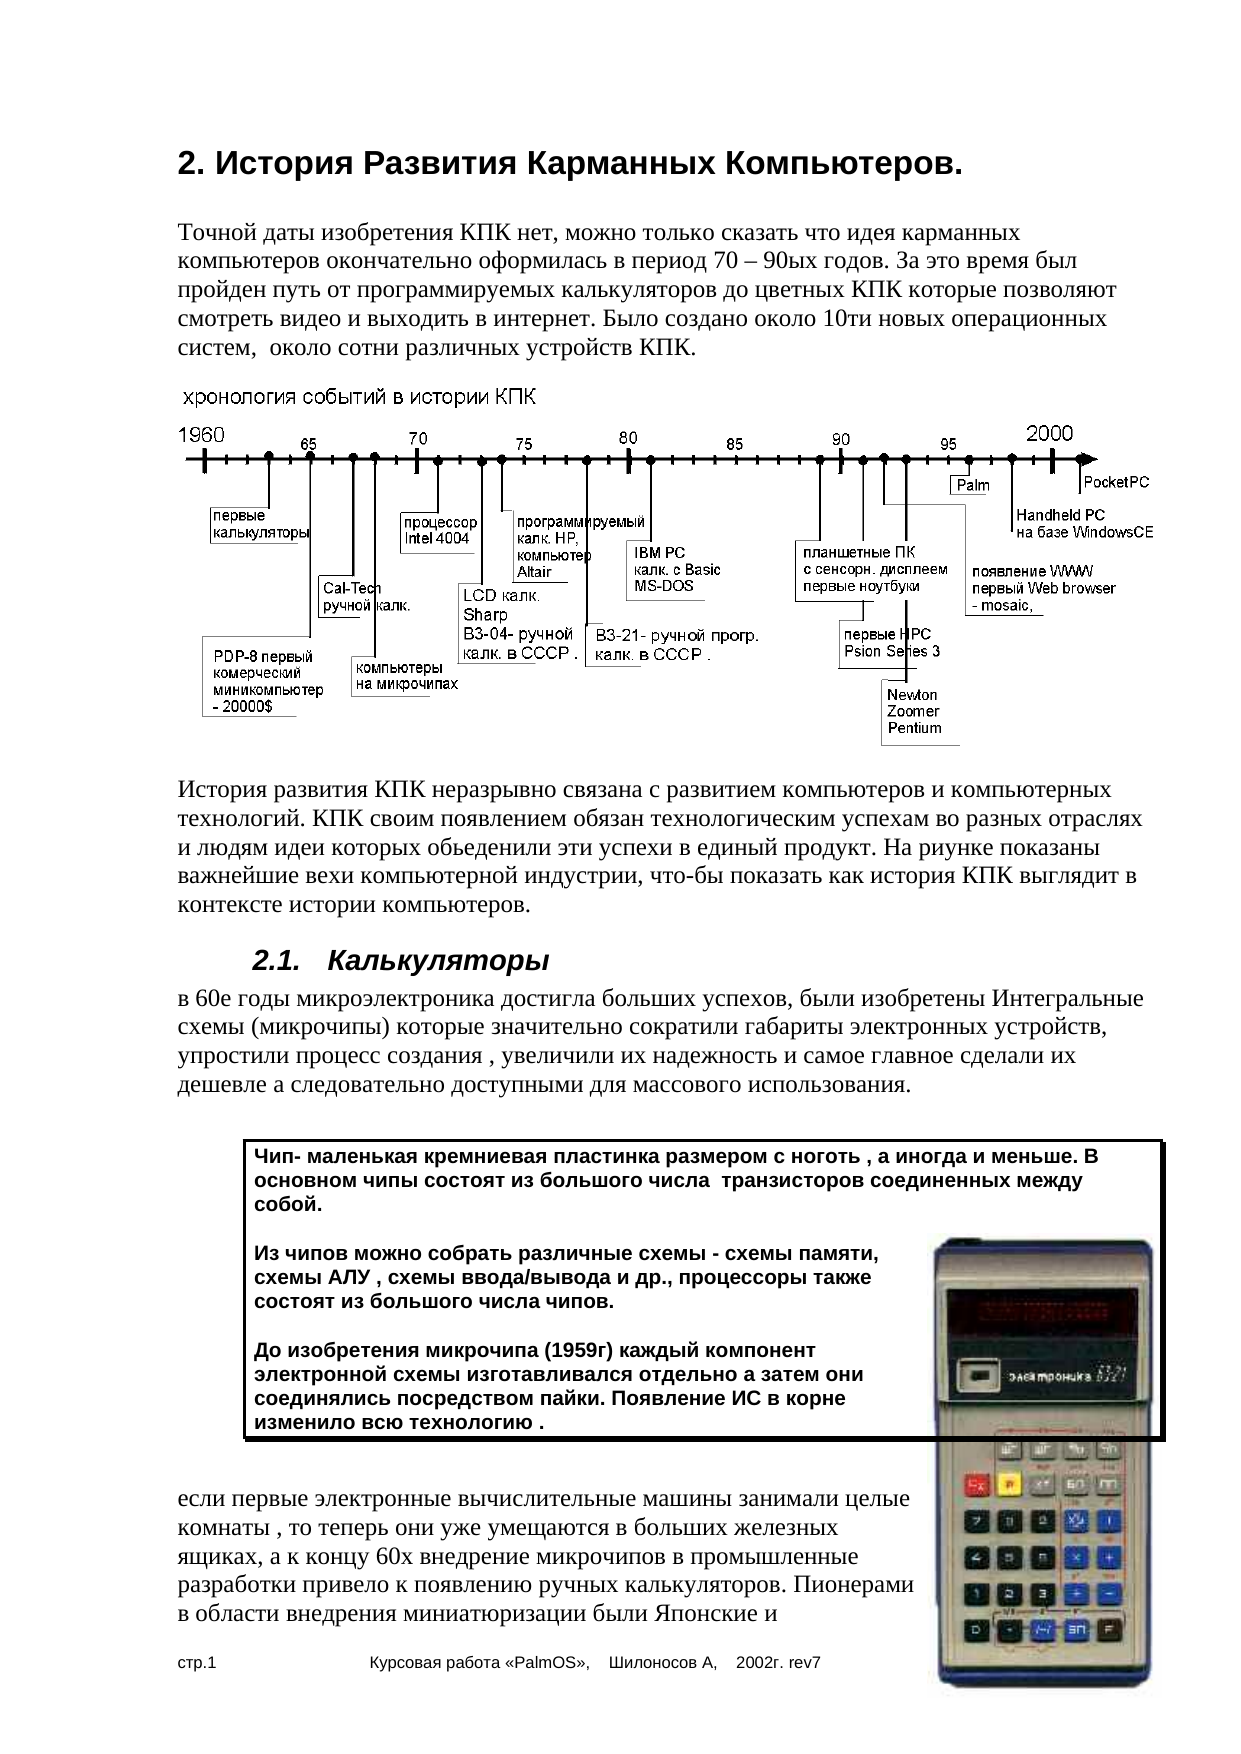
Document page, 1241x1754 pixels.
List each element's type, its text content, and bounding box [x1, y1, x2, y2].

text Точной даты изобретения КПК нет, можно только сказать что идея карманных компьютеров окончательно оформилась в период 70 – 90ых годов. За это время был пройден путь от программируемых калькуляторов до цветных КПК которые позволяют смотреть видео и выходить в интернет. Было создано около 10ти новых операционных систем, около сотни различных устройств КПК. [177, 217, 1152, 360]
picture [177, 388, 1153, 746]
text До изобретения микрочипа (1959г) каждый компонент электронной схемы изготавливался отдельно а затем они соединялись посредством пайки. Появление ИС в корне изменило всю технологию . [246, 1333, 1160, 1436]
picture [927, 1313, 1160, 1333]
text в 60е годы микроэлектроника достигла больших успехов, были изобретены Интегральные схемы (микрочипы) которые значительно сократили габариты электронных устройств, упростили процесс создания , увеличили их надежность и самое главное сделали их дешевле а следовательно доступными для массового использования. [177, 983, 1152, 1098]
text История развития КПК неразрывно связана с развитием компьютеров и компьютерных технологий. КПК своим появлением обязан технологическим успехам во разных отраслях и людям идеи которых обьеденили эти успехи в единый продукт. На риунке показаны важнейшие вехи компьютерной индустрии, что-бы показать как история КПК выглядит в контексте истории компьютеров. [177, 774, 1152, 918]
text Чип- маленькая кремниевая пластинка размером с ноготь , а иногда и меньше. В основном чипы состоят из большого числа транзисторов соединенных между собой. [246, 1142, 1160, 1216]
text Из чипов можно собрать различные схемы - схемы памяти, схемы АЛУ , схемы ввода/вывода и др., процессоры также состоят из большого числа чипов. [246, 1236, 1160, 1313]
picture [927, 1442, 1162, 1698]
subtitle Калькуляторы [252, 943, 1152, 976]
subtitle История Развития Карманных Компьютеров. [177, 143, 1152, 182]
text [177, 1483, 1152, 1627]
